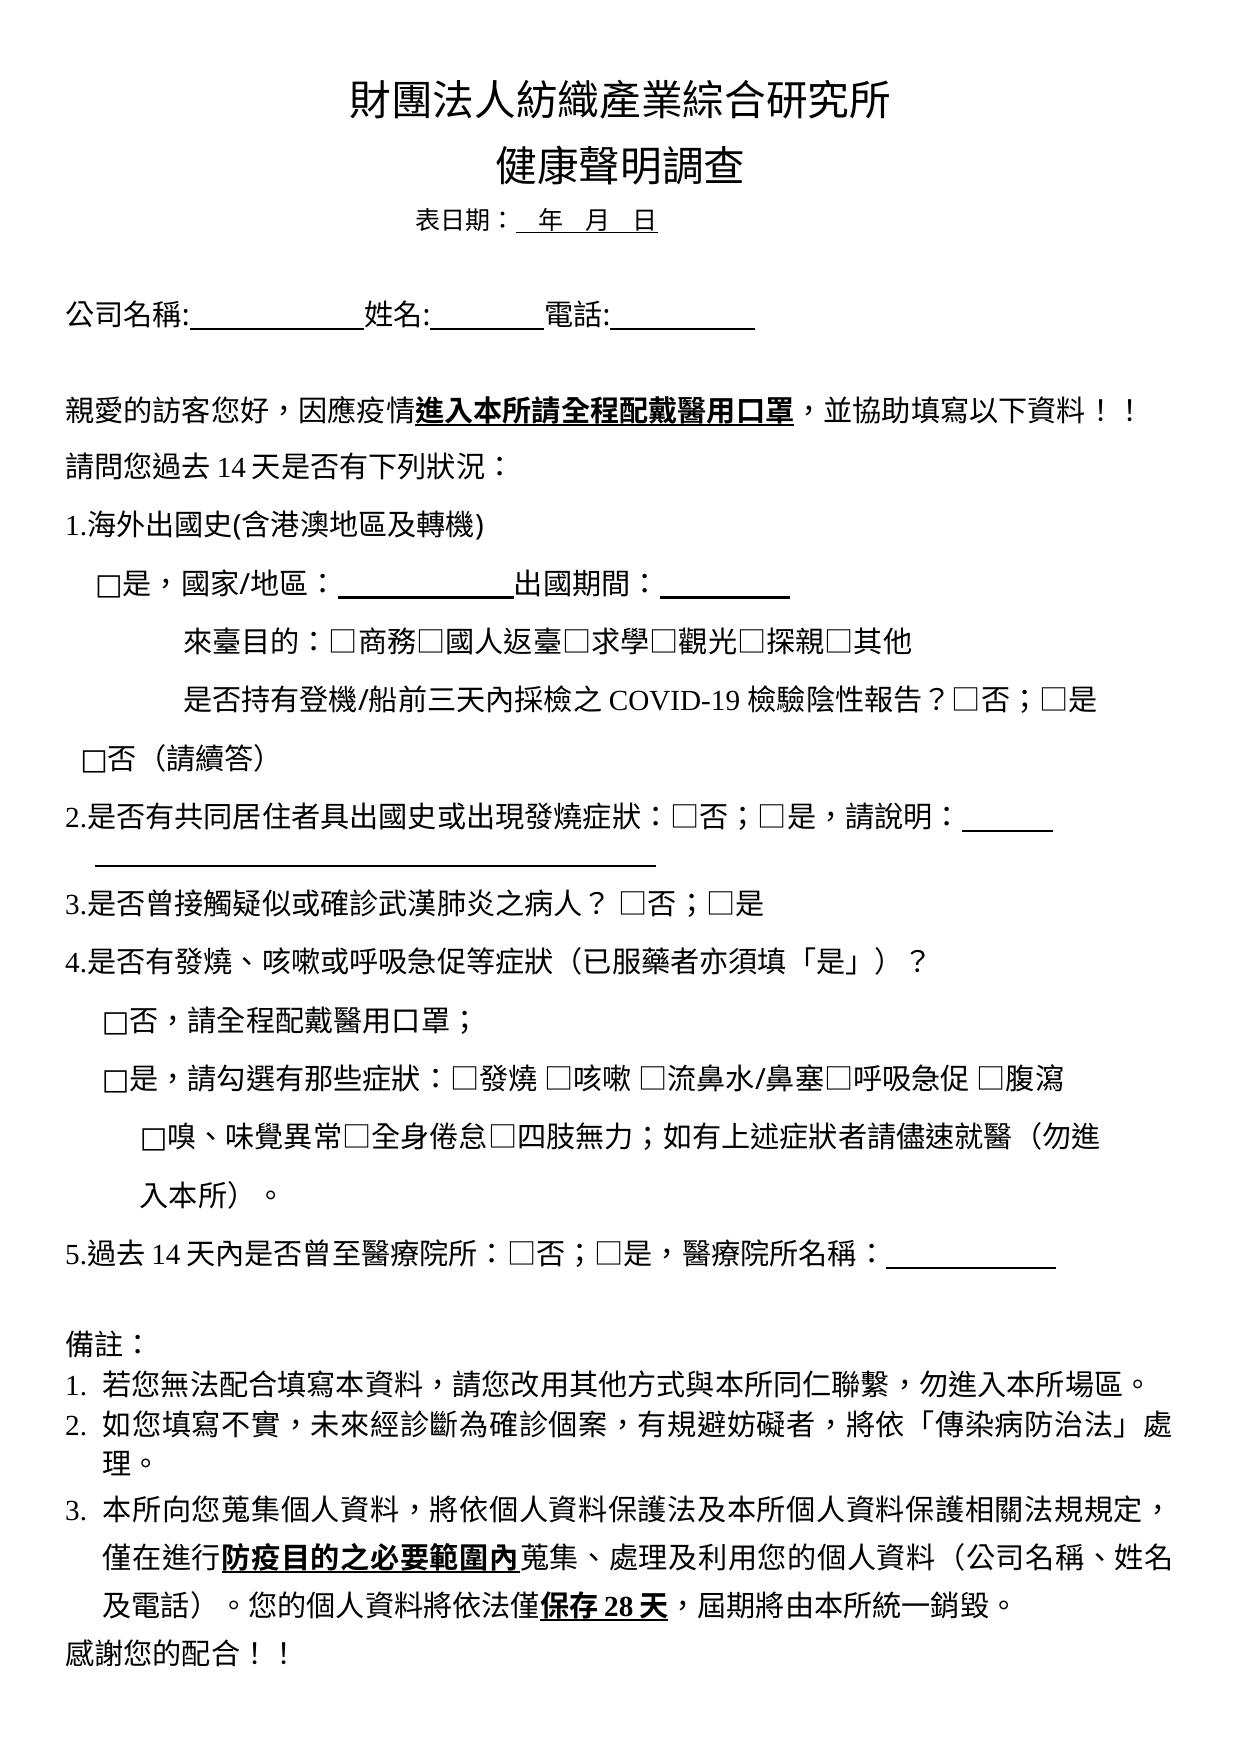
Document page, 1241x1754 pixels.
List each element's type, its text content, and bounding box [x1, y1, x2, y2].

text 請問您過去14天是否有下列狀況： [65, 431, 1175, 489]
text 感謝您的配合！！ [65, 1626, 1175, 1674]
list 若您無法配合填寫本資料，請您改用其他方式與本所同仁聯繫，勿進入本所場區。 [65, 1364, 1175, 1403]
text 備註： [65, 1324, 1175, 1364]
text □否，請全程配戴醫用口罩； [102, 984, 1175, 1043]
list 本所向您蒐集個人資料，將依個人資料保護法及本所個人資料保護相關法規規定，僅在進行防疫目的之必要範圍內蒐集、處理及利用您的個人資料（公司名稱、姓名及電話）。您的個人資料將依法僅保存28天，屆期將由本所統一銷毀。 [65, 1482, 1175, 1626]
text 4.是否有發燒、咳嗽或呼吸急促等症狀（已服藥者亦須填「是」）？ [65, 926, 1175, 984]
text □否（請續答） [65, 722, 1175, 781]
text □是，國家/地區： 出國期間： [95, 547, 1175, 606]
text 來臺目的：□商務□國人返臺□求學□觀光□探親□其他 [124, 606, 1175, 664]
text 表日期： 年 月 日 [65, 191, 1175, 239]
text 1.海外出國史(含港澳地區及轉機) [65, 489, 1175, 547]
text 健康聲明調查 [65, 143, 1175, 191]
text 5.過去14天內是否曾至醫療院所：□否；□是，醫療院所名稱： [65, 1218, 1175, 1276]
text 3.是否曾接觸疑似或確診武漢肺炎之病人？ □否；□是 [65, 868, 1175, 926]
list 如您填寫不實，未來經診斷為確診個案，有規避妨礙者，將依「傳染病防治法」處理。 [65, 1403, 1175, 1482]
text 入本所）。 [102, 1159, 1175, 1218]
text 是否持有登機/船前三天內採檢之 COVID-19 檢驗陰性報告？□否；□是 [124, 664, 1175, 722]
text □嗅、味覺異常□全身倦怠□四肢無力；如有上述症狀者請儘速就醫（勿進 [102, 1101, 1175, 1159]
text 親愛的訪客您好，因應疫情進入本所請全程配戴醫用口罩，並協助填寫以下資料！！ [65, 383, 1175, 431]
text 財團法人紡織產業綜合研究所 [65, 77, 1175, 124]
text 2.是否有共同居住者具出國史或出現發燒症狀：□否；□是，請說明： [65, 781, 1175, 839]
text 公司名稱: 姓名: 電話: [65, 287, 1175, 335]
text □是，請勾選有那些症狀：□發燒 □咳嗽 □流鼻水/鼻塞□呼吸急促 □腹瀉 [102, 1043, 1175, 1101]
